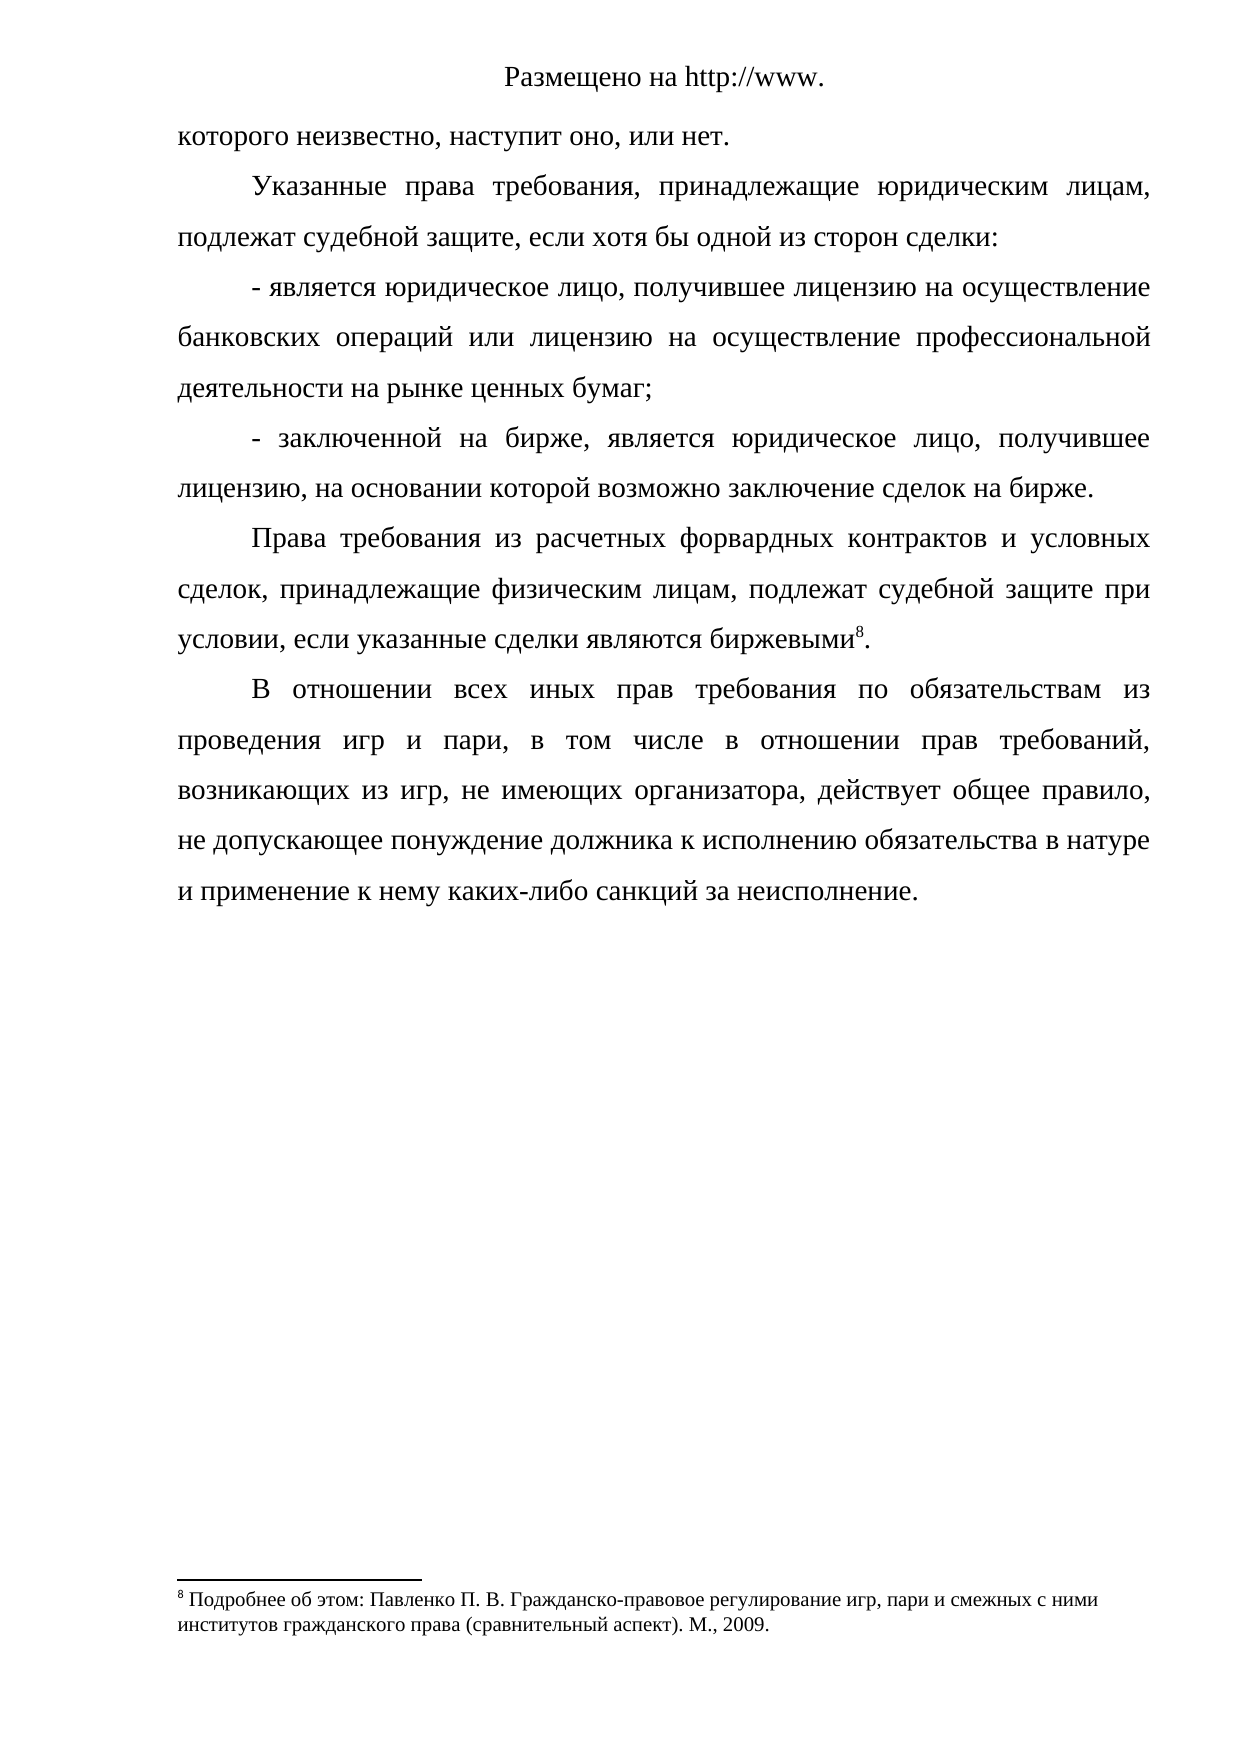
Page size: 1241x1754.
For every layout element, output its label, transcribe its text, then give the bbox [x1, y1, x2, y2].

text В отношении всех иных прав требования по обязательствам из проведения игр и пари, в том числе в отношении прав требований, возникающих из игр, не имеющих организатора, действует общее правило, не допускающее понуждение должника к исполнению обязательства в натуре и применение к нему каких-либо санкций за неисполнение. [177, 672, 1152, 906]
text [177, 118, 1152, 152]
text - заключенной на бирже, является юридическое лицо, получившее лицензию, на основании которой возможно заключение сделок на бирже. [177, 420, 1152, 504]
text Права требования из расчетных форвардных контрактов и условных сделок, принадлежащие физическим лицам, подлежат судебной защите при условии, если указанные сделки являются биржевыми. [177, 521, 1152, 655]
text Указанные права требования, принадлежащие юридическим лицам, подлежат судебной защите, если хотя бы одной из сторон сделки: [177, 168, 1152, 252]
text - является юридическое лицо, получившее лицензию на осуществление банковских операций или лицензию на осуществление профессиональной деятельности на рынке ценных бумаг; [177, 269, 1152, 403]
